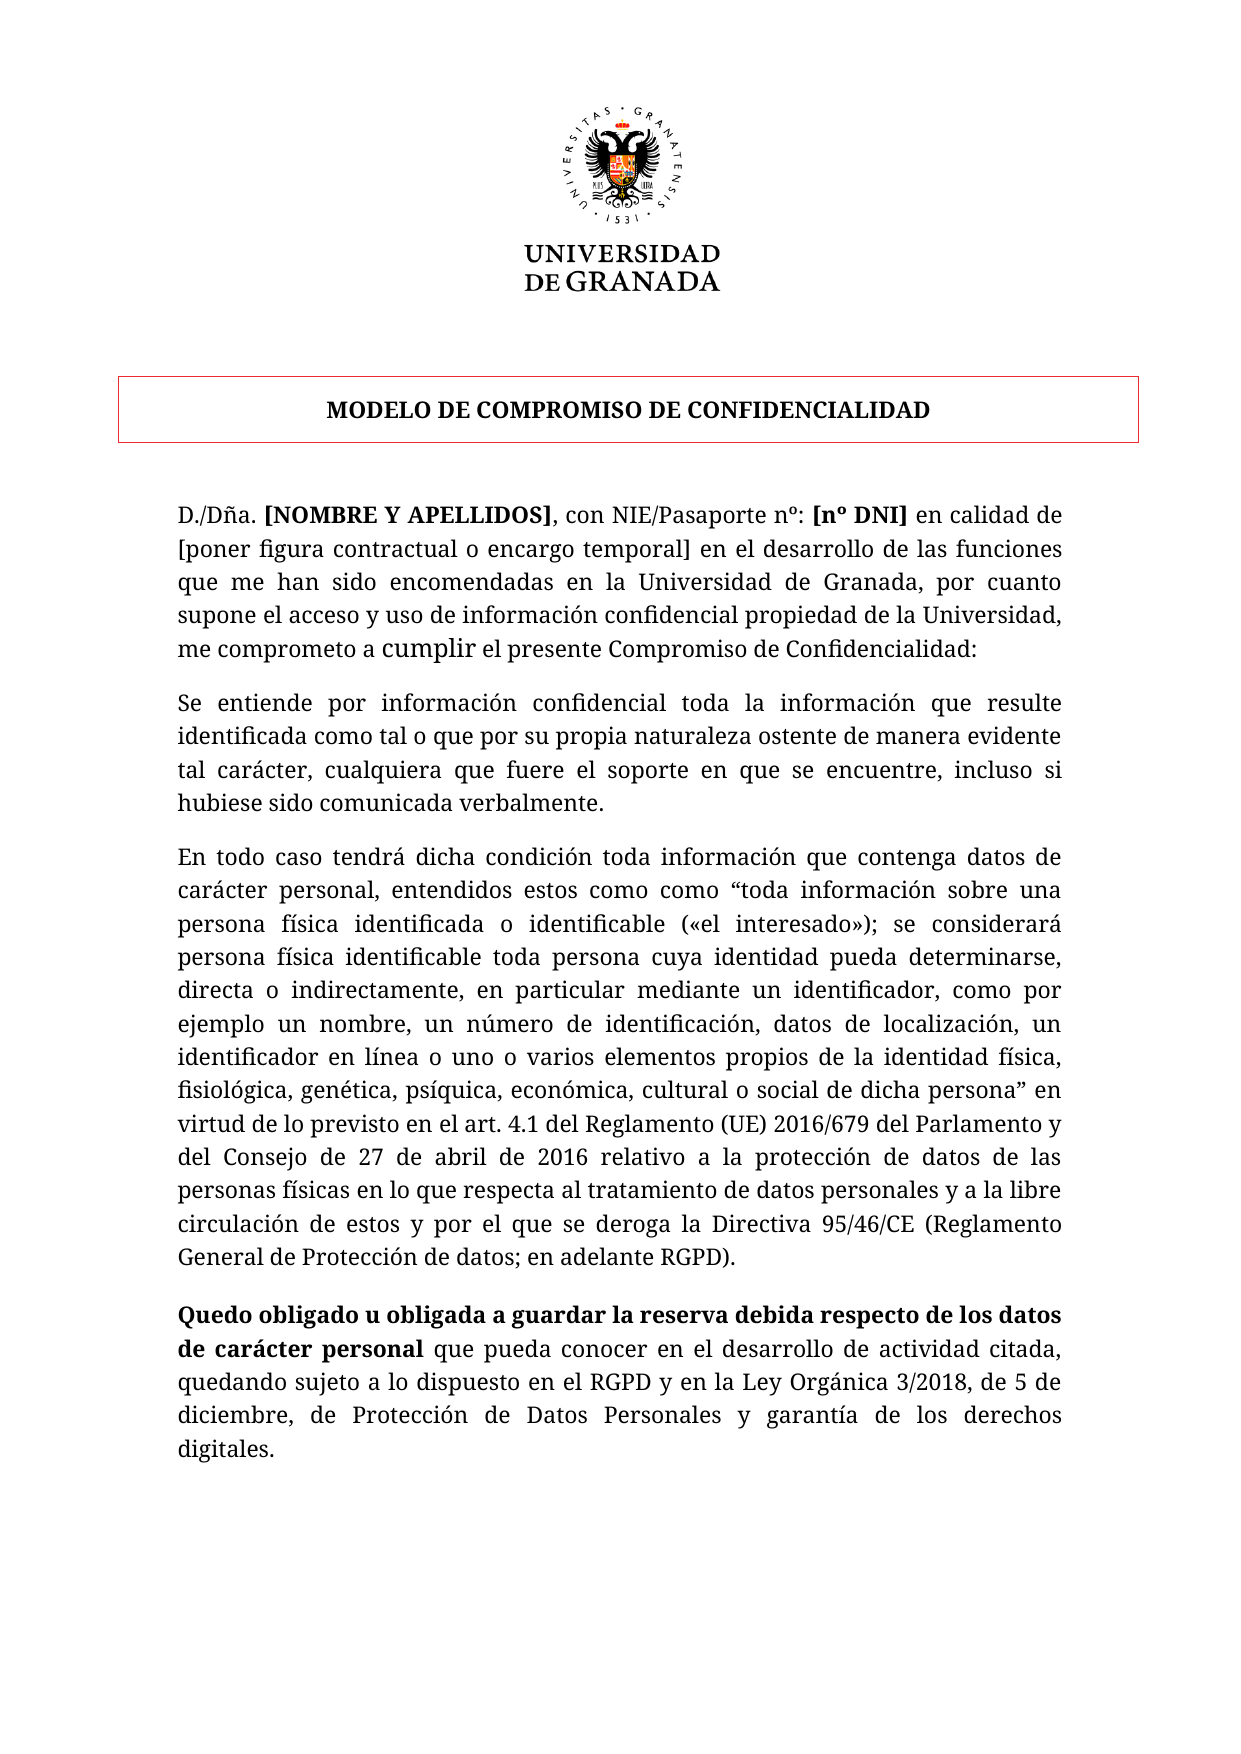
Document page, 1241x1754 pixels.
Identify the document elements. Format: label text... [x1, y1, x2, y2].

picture [502, 73, 739, 310]
text En todo caso tendrá dicha condición toda información que contenga datos de carácter personal, entendidos estos como como “toda información sobre una persona física identificada o identificable («el interesado»); se considerará persona física identificable toda persona cuya identidad pueda determinarse, directa o indirectamente, en particular mediante un identificador, como por ejemplo un nombre, un número de identificación, datos de localización, un identificador en línea o uno o varios elementos propios de la identidad física, fisiológica, genética, psíquica, económica, cultural o social de dicha persona” en virtud de lo previsto en el art. 4.1 del Reglamento (UE) 2016/679 del Parlamento y del Consejo de 27 de abril de 2016 relativo a la protección de datos de las personas físicas en lo que respecta al tratamiento de datos personales y a la libre circulación de estos y por el que se deroga la Directiva 95/46/CE (Reglamento General de Protección de datos; en adelante RGPD). [177, 839, 1063, 1272]
text Quedo obligado u obligada a guardar la reserva debida respecto de los datos de carácter personal que pueda conocer en el desarrollo de actividad citada, quedando sujeto a lo dispuesto en el RGPD y en la Ley Orgánica 3/2018, de 5 de diciembre, de Protección de Datos Personales y garantía de los derechos digitales. [177, 1297, 1063, 1464]
text Se entiende por información confidencial toda la información que resulte identificada como tal o que por su propia naturaleza ostente de manera evidente tal carácter, cualquiera que fuere el soporte en que se encuentre, incluso si hubiese sido comunicada verbalmente. [177, 685, 1063, 818]
text D./Dña. [NOMBRE Y APELLIDOS], con NIE/Pasaporte nº: [nº DNI] en calidad de [poner figura contractual o encargo temporal] en el desarrollo de las funciones que me han sido encomendadas en la Universidad de Granada, por cuanto supone el acceso y uso de información confidencial propiedad de la Universidad, me comprometo a cumplir el presente Compromiso de Confidencialidad: [177, 497, 1063, 664]
